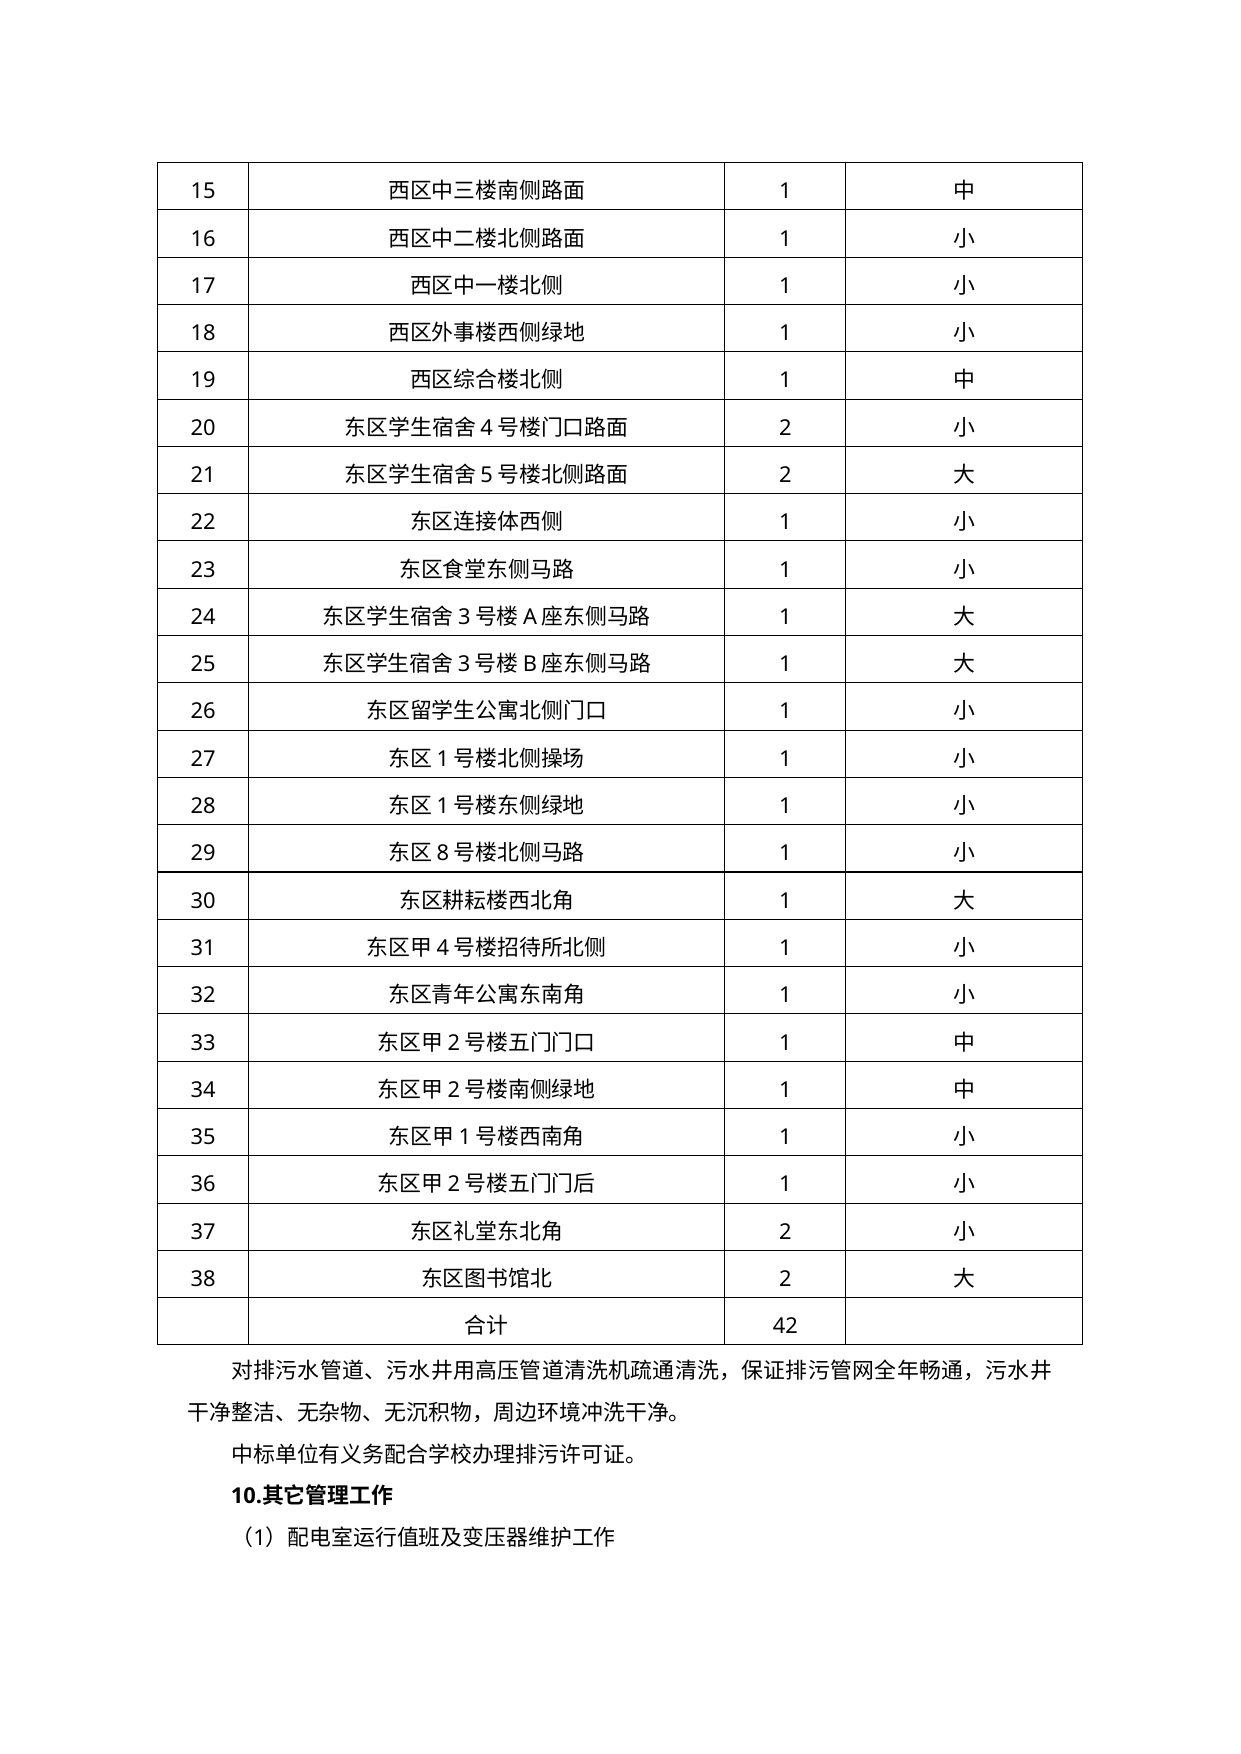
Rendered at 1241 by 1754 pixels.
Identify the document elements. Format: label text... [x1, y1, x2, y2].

table_cell 中 [846, 352, 1082, 398]
table_cell 西区中一楼北侧 [249, 258, 724, 304]
table_cell 大 [846, 636, 1082, 682]
table_cell 大 [846, 873, 1082, 919]
table_cell 小 [846, 400, 1082, 446]
table_cell 26 [158, 683, 248, 729]
table_cell 18 [158, 305, 248, 351]
table_cell 42 [725, 1298, 845, 1344]
table_cell 2 [725, 1204, 845, 1250]
table_cell 19 [158, 352, 248, 398]
text 10.其它管理工作 [187, 1470, 1053, 1512]
table_cell 小 [846, 541, 1082, 588]
table_cell 2 [725, 400, 845, 446]
table_cell 21 [158, 447, 248, 493]
table_cell 小 [846, 967, 1082, 1013]
table_cell 大 [846, 1251, 1082, 1297]
table_cell 1 [725, 731, 845, 777]
table_cell 27 [158, 731, 248, 777]
table_cell 1 [725, 1062, 845, 1108]
table_cell 1 [725, 589, 845, 635]
table_cell 35 [158, 1109, 248, 1155]
table_cell 1 [725, 305, 845, 351]
table_cell 小 [846, 825, 1082, 871]
table_cell 小 [846, 1204, 1082, 1250]
table_cell 大 [846, 589, 1082, 635]
table_cell 2 [725, 1251, 845, 1297]
table_cell 大 [846, 447, 1082, 493]
table_cell 30 [158, 873, 248, 919]
table_cell 东区甲2号楼五门门后 [249, 1156, 724, 1202]
table_cell 东区耕耘楼西北角 [249, 873, 724, 919]
table_cell 1 [725, 1156, 845, 1202]
table_cell 小 [846, 920, 1082, 966]
text 中标单位有义务配合学校办理排污许可证。 [187, 1429, 1053, 1470]
table_cell 东区学生宿舍3号楼A座东侧马路 [249, 589, 724, 635]
table_cell 29 [158, 825, 248, 871]
table_cell 西区中二楼北侧路面 [249, 210, 724, 257]
table_cell 东区食堂东侧马路 [249, 541, 724, 588]
table_cell 东区1号楼北侧操场 [249, 731, 724, 777]
table_cell 东区连接体西侧 [249, 494, 724, 540]
table_cell 1 [725, 873, 845, 919]
table_cell 东区甲4号楼招待所北侧 [249, 920, 724, 966]
table_cell 1 [725, 163, 845, 209]
table_cell 小 [846, 494, 1082, 540]
table_cell 28 [158, 778, 248, 824]
table_cell 31 [158, 920, 248, 966]
table_cell 1 [725, 683, 845, 729]
text （1）配电室运行值班及变压器维护工作 [187, 1512, 1053, 1554]
table_cell 西区外事楼西侧绿地 [249, 305, 724, 351]
table_cell 小 [846, 683, 1082, 729]
table_cell 1 [725, 636, 845, 682]
table_cell 36 [158, 1156, 248, 1202]
table_cell 东区8号楼北侧马路 [249, 825, 724, 871]
table_cell 1 [725, 778, 845, 824]
table_cell 1 [725, 920, 845, 966]
table_cell 1 [725, 1109, 845, 1155]
table_cell 东区学生宿舍5号楼北侧路面 [249, 447, 724, 493]
table_cell 38 [158, 1251, 248, 1297]
table_cell 22 [158, 494, 248, 540]
table_cell 中 [846, 163, 1082, 209]
table_cell 25 [158, 636, 248, 682]
table_cell 1 [725, 1014, 845, 1061]
table_cell 东区图书馆北 [249, 1251, 724, 1297]
table_cell 小 [846, 778, 1082, 824]
table_cell 33 [158, 1014, 248, 1061]
table_cell 合计 [249, 1298, 724, 1344]
table_cell 东区甲2号楼南侧绿地 [249, 1062, 724, 1108]
table_cell 20 [158, 400, 248, 446]
table_cell 东区留学生公寓北侧门口 [249, 683, 724, 729]
table_cell [846, 1298, 1082, 1344]
table_cell 西区中三楼南侧路面 [249, 163, 724, 209]
table_cell 2 [725, 447, 845, 493]
table_cell 小 [846, 731, 1082, 777]
table_cell 东区礼堂东北角 [249, 1204, 724, 1250]
text 对排污水管道、污水井用高压管道清洗机疏通清洗，保证排污管网全年畅通，污水井干净整洁、无杂物、无沉积物，周边环境冲洗干净。 [187, 1345, 1053, 1429]
table_cell 东区甲1号楼西南角 [249, 1109, 724, 1155]
table_cell 16 [158, 210, 248, 257]
table_cell 东区学生宿舍4号楼门口路面 [249, 400, 724, 446]
table_cell 1 [725, 258, 845, 304]
table_cell 32 [158, 967, 248, 1013]
table_cell 34 [158, 1062, 248, 1108]
table_cell 东区1号楼东侧绿地 [249, 778, 724, 824]
table_cell [158, 1298, 248, 1344]
table_cell 东区学生宿舍3号楼B座东侧马路 [249, 636, 724, 682]
table_cell 小 [846, 1156, 1082, 1202]
table_cell 东区青年公寓东南角 [249, 967, 724, 1013]
table_cell 中 [846, 1014, 1082, 1061]
table_cell 中 [846, 1062, 1082, 1108]
table_cell 西区综合楼北侧 [249, 352, 724, 398]
table_cell 15 [158, 163, 248, 209]
table_cell 1 [725, 210, 845, 257]
table_cell 小 [846, 305, 1082, 351]
table_cell 1 [725, 825, 845, 871]
table_cell 17 [158, 258, 248, 304]
table_cell 小 [846, 210, 1082, 257]
table_cell 东区甲2号楼五门门口 [249, 1014, 724, 1061]
table_cell 23 [158, 541, 248, 588]
table_cell 37 [158, 1204, 248, 1250]
table_cell 小 [846, 258, 1082, 304]
table_cell 24 [158, 589, 248, 635]
table_cell 1 [725, 967, 845, 1013]
table_cell 1 [725, 494, 845, 540]
table_cell 1 [725, 352, 845, 398]
table_cell 1 [725, 541, 845, 588]
table_cell 小 [846, 1109, 1082, 1155]
